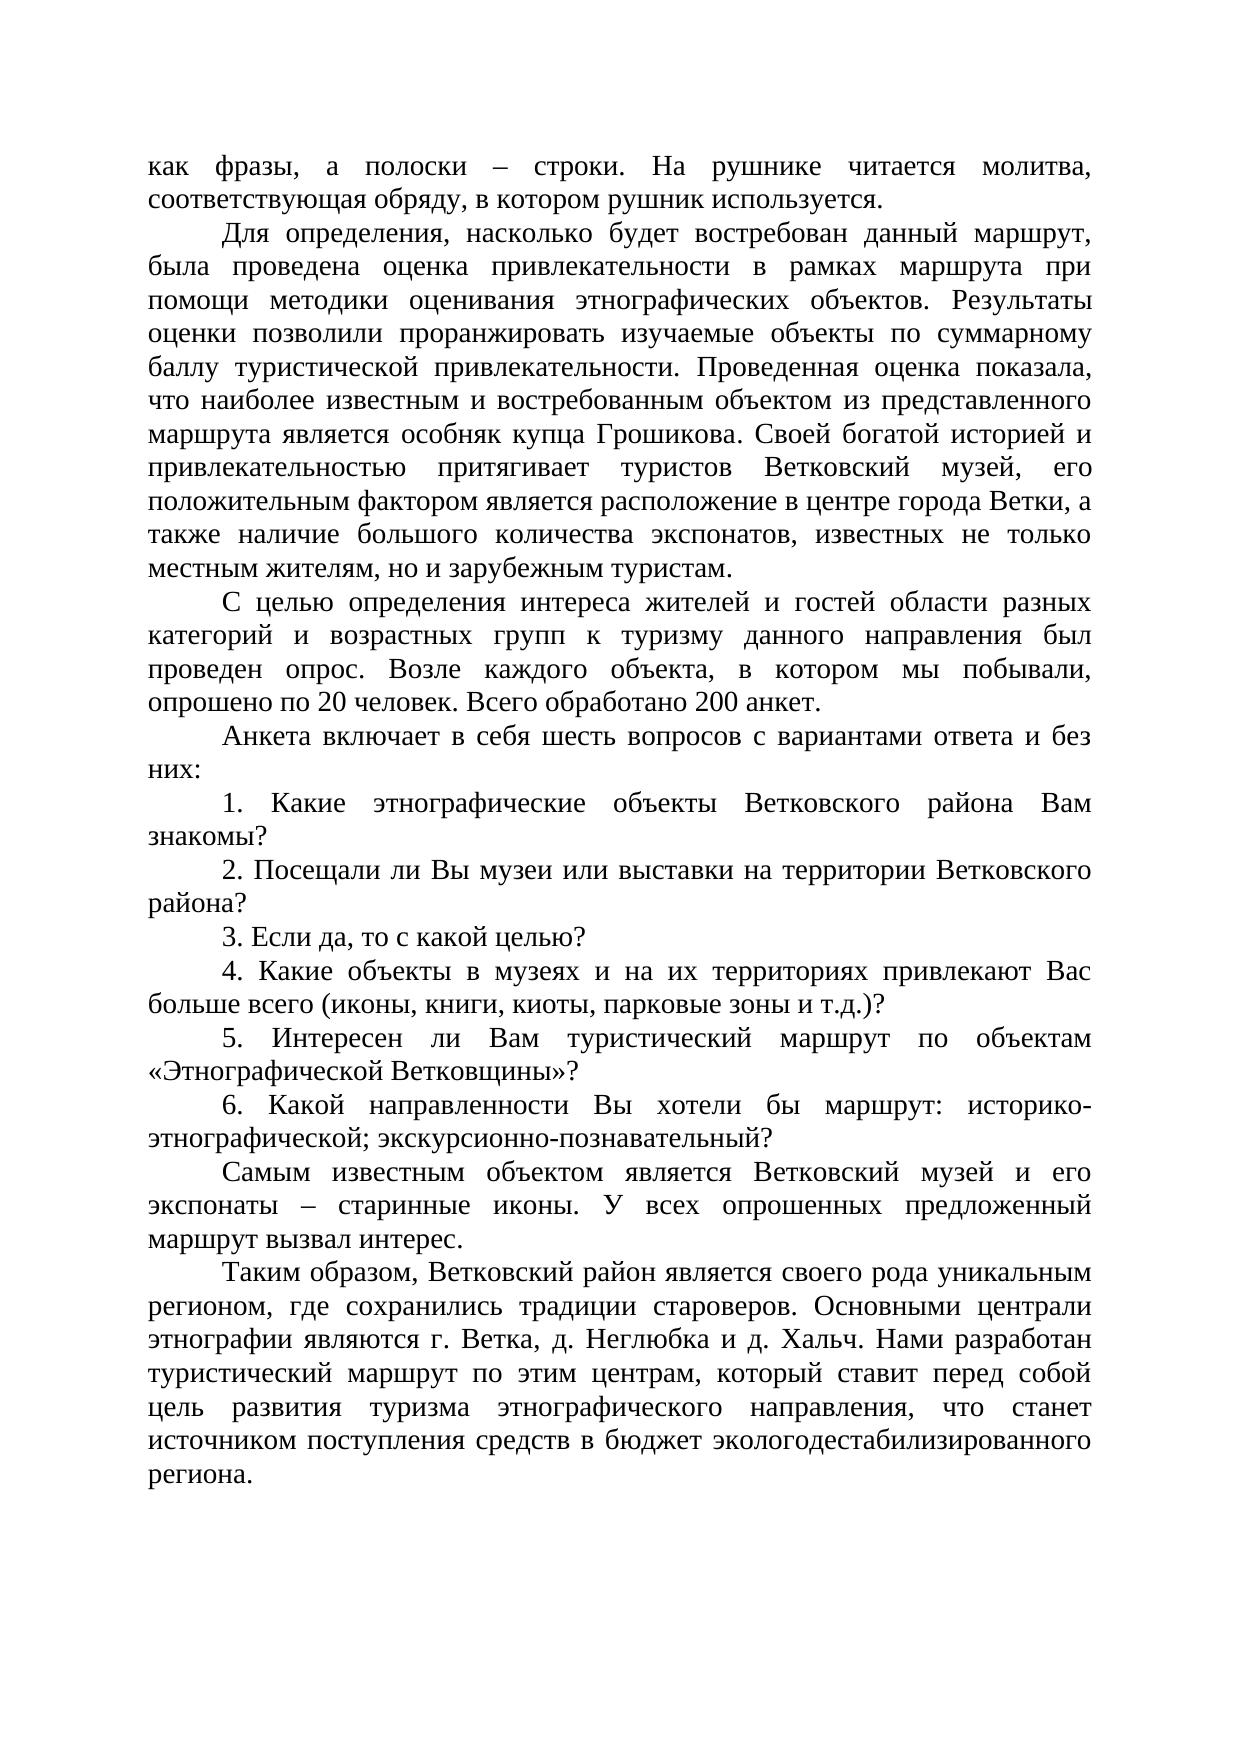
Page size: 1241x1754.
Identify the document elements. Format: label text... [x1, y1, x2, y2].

list Самым известным объектом является Ветковский музей и его экспонаты – старинные иконы. У всех опрошенных предложенный маршрут вызвал интерес. [148, 1154, 1092, 1254]
text Анкета включает в себя шесть вопросов с вариантами ответа и без них: [148, 718, 1092, 785]
text Для определения, насколько будет востребован данный маршрут, была проведена оценка привлекательности в рамках маршрута при помощи методики оценивания этнографических объектов. Результаты оценки позволили проранжировать изучаемые объекты по суммарному баллу туристической привлекательности. Проведенная оценка показала, что наиболее известным и востребованным объектом из представленного маршрута является особняк купца Грошикова. Своей богатой историей и привлекательностью притягивает туристов Ветковский музей, его положительным фактором является расположение в центре города Ветки, а также наличие большого количества экспонатов, известных не только местным жителям, но и зарубежным туристам. [148, 215, 1092, 584]
text 5. Интересен ли Вам туристический маршрут по объектам «Этнографической Ветковщины»? [148, 1020, 1092, 1087]
list Таким образом, Ветковский район является своего рода уникальным регионом, где сохранились традиции староверов. Основными централи этнографии являются г. Ветка, д. Неглюбка и д. Хальч. Нами разработан туристический маршрут по этим центрам, который ставит перед собой цель развития туризма этнографического направления, что станет источником поступления средств в бюджет экологодестабилизированного региона. [148, 1254, 1092, 1489]
text С целью определения интереса жителей и гостей области разных категорий и возрастных групп к туризму данного направления был проведен опрос. Возле каждого объекта, в котором мы побывали, опрошено по 20 человек. Всего обработано 200 анкет. [148, 584, 1092, 718]
text 2. Посещали ли Вы музеи или выставки на территории Ветковского района? [148, 852, 1092, 919]
text 6. Какой направленности Вы хотели бы маршрут: историко-этнографической; экскурсионно-познавательный? [148, 1087, 1092, 1154]
text 4. Какие объекты в музеях и на их территориях привлекают Вас больше всего (иконы, книги, киоты, парковые зоны и т.д.)? [148, 953, 1092, 1020]
text 3. Если да, то с какой целью? [148, 919, 1092, 953]
text 1. Какие этнографические объекты Ветковского района Вам знакомы? [148, 785, 1092, 852]
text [148, 148, 1092, 215]
